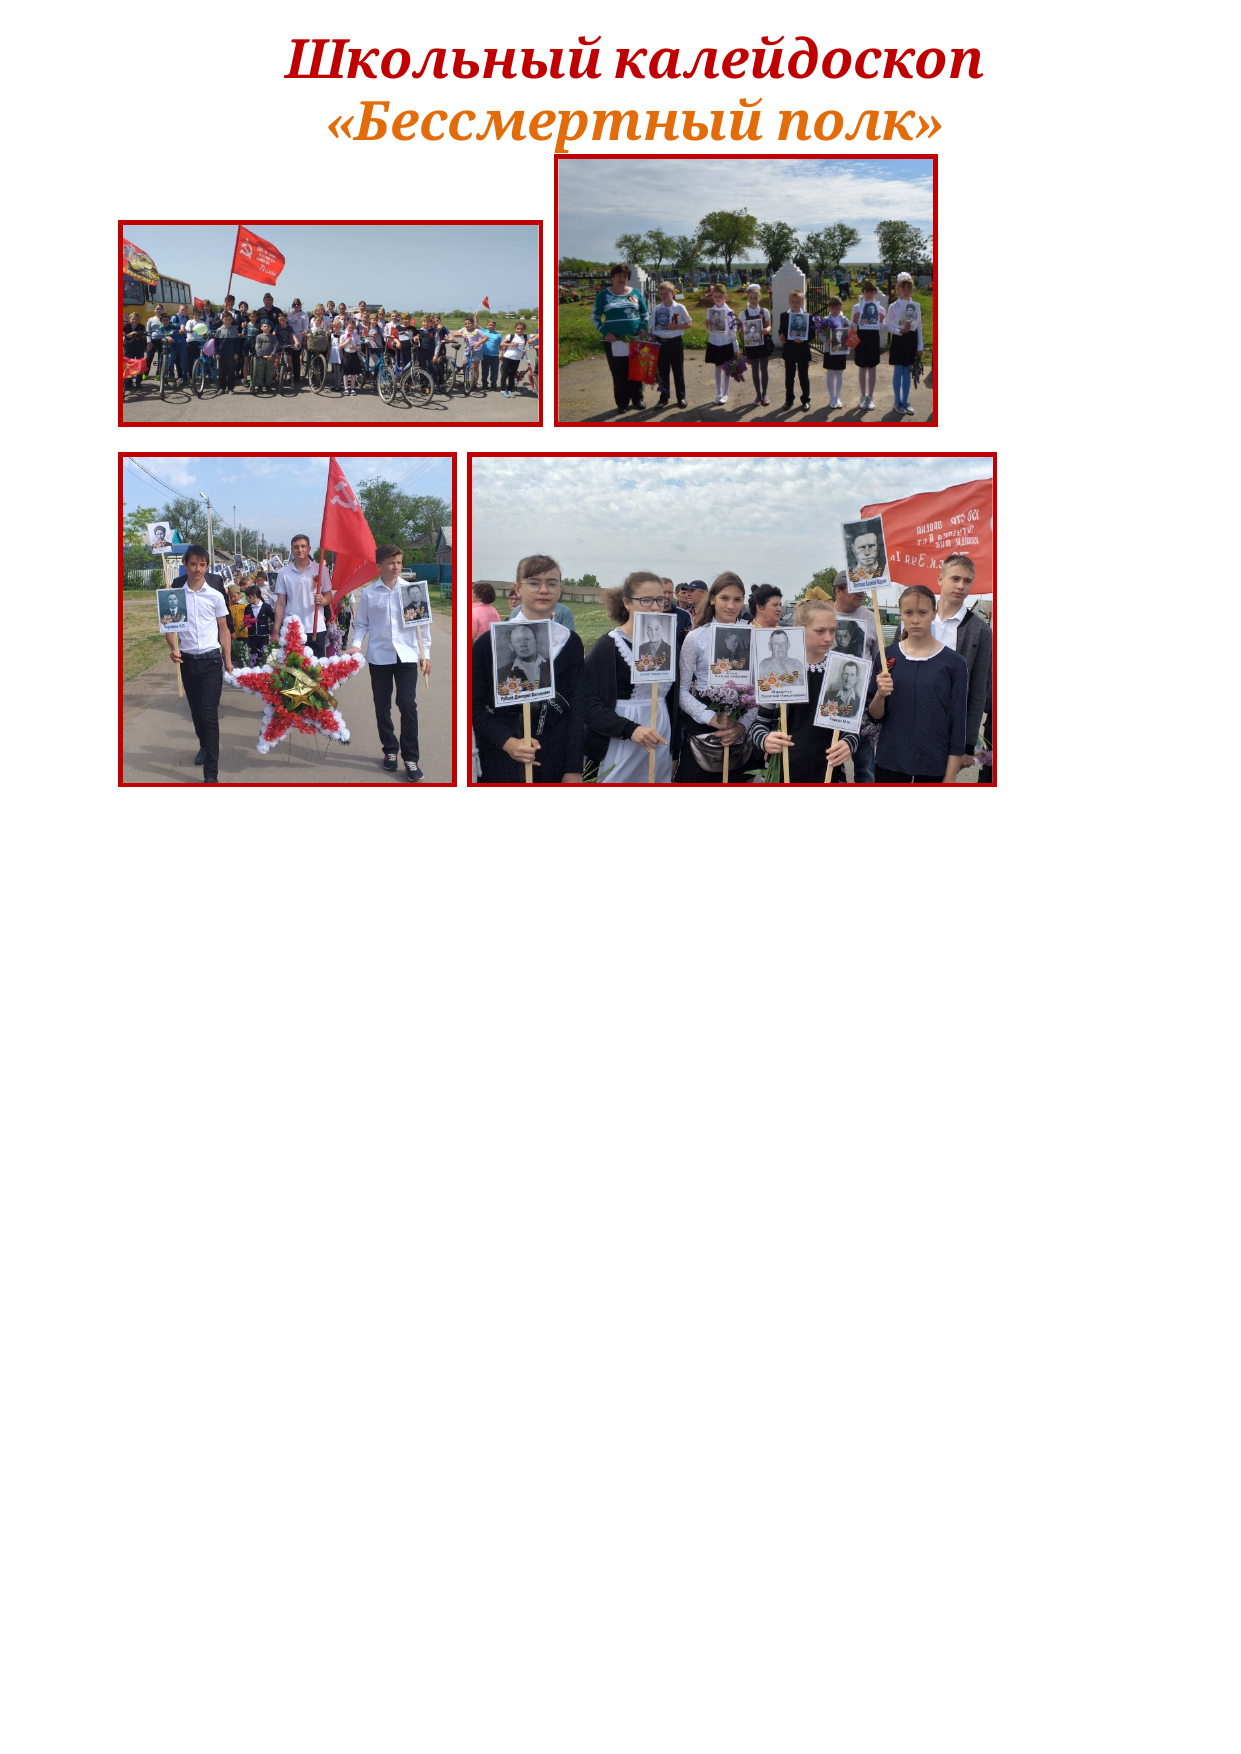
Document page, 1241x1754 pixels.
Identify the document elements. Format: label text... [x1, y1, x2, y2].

subtitle Школьный калейдоскоп [118, 29, 1152, 92]
picture [123, 457, 452, 783]
subtitle «Бессмертный полк» [118, 92, 1152, 154]
picture [472, 457, 993, 783]
picture [123, 225, 539, 422]
picture [558, 159, 933, 422]
